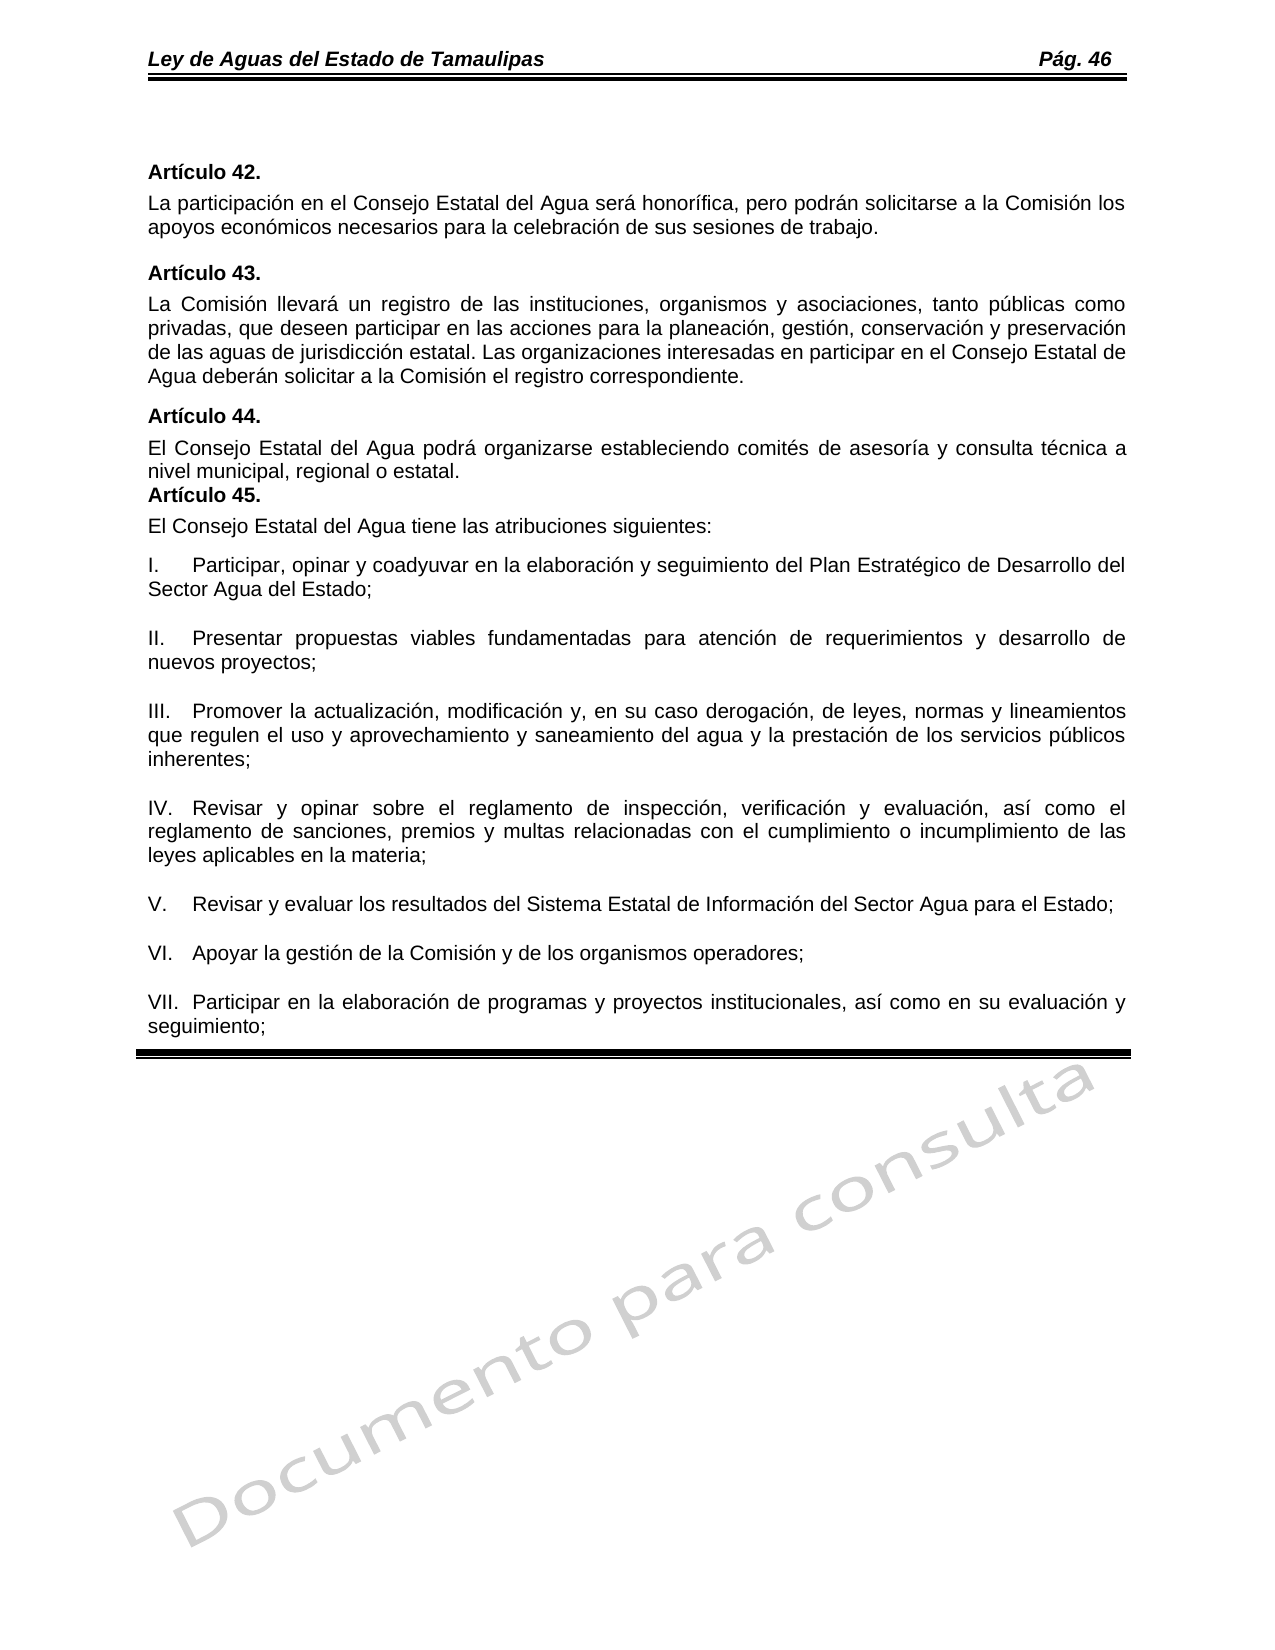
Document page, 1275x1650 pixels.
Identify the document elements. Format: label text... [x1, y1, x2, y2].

list Revisar y opinar sobre el reglamento de inspección, verificación y evaluación, así como el reglamento de sanciones, premios y multas relacionadas con el cumplimiento o incumplimiento de las leyes aplicables en la materia; [148, 795, 1127, 867]
text Artículo 42. [148, 160, 1127, 184]
text El Consejo Estatal del Agua tiene las atribuciones siguientes: [148, 514, 1127, 538]
list Promover la actualización, modificación y, en su caso derogación, de leyes, normas y lineamientos que regulen el uso y aprovechamiento y saneamiento del agua y la prestación de los servicios públicos inherentes; [148, 698, 1127, 770]
text Artículo 44. [148, 404, 1127, 428]
text La participación en el Consejo Estatal del Agua será honorífica, pero podrán solicitarse a los apoyos económicos necesarios para la celebración de sus sesiones de trabajo. [148, 191, 1127, 239]
list Apoyar la gestión de la Comisión y de los organismos operadores; [148, 941, 1127, 965]
list Revisar y evaluar los resultados del Sistema Estatal de Información del Sector Agua para el Estado; [148, 892, 1127, 916]
text El Consejo Estatal del Agua podrá organizarse estableciendo comités de asesoría y consulta técnica a nivel municipal, regional o estatal. [148, 435, 1127, 483]
list Participar, opinar y coadyuvar en la elaboración y seguimiento del Plan Estratégico de Desarrollo del Sector Agua del Estado; [148, 553, 1127, 601]
text Artículo 45. [148, 483, 1127, 507]
list Presentar propuestas viables fundamentadas para atención de requerimientos y desarrollo de nuevos proyectos; [148, 626, 1127, 673]
list Participar en la elaboración de programas y proyectos institucionales, así como en su evaluación y seguimiento; [148, 990, 1127, 1038]
text Artículo 43. [148, 260, 1127, 284]
text llevará un registro de las instituciones, organismos y asociaciones, tanto públicas como privadas, que deseen participar en las acciones para la planeación, gestión, conservación y preservación de las aguas de jurisdicción estatal. Las organizaciones interesadas en participar en el Consejo Estatal de Agua deberán solicitar a el registro correspondiente. [148, 292, 1127, 387]
